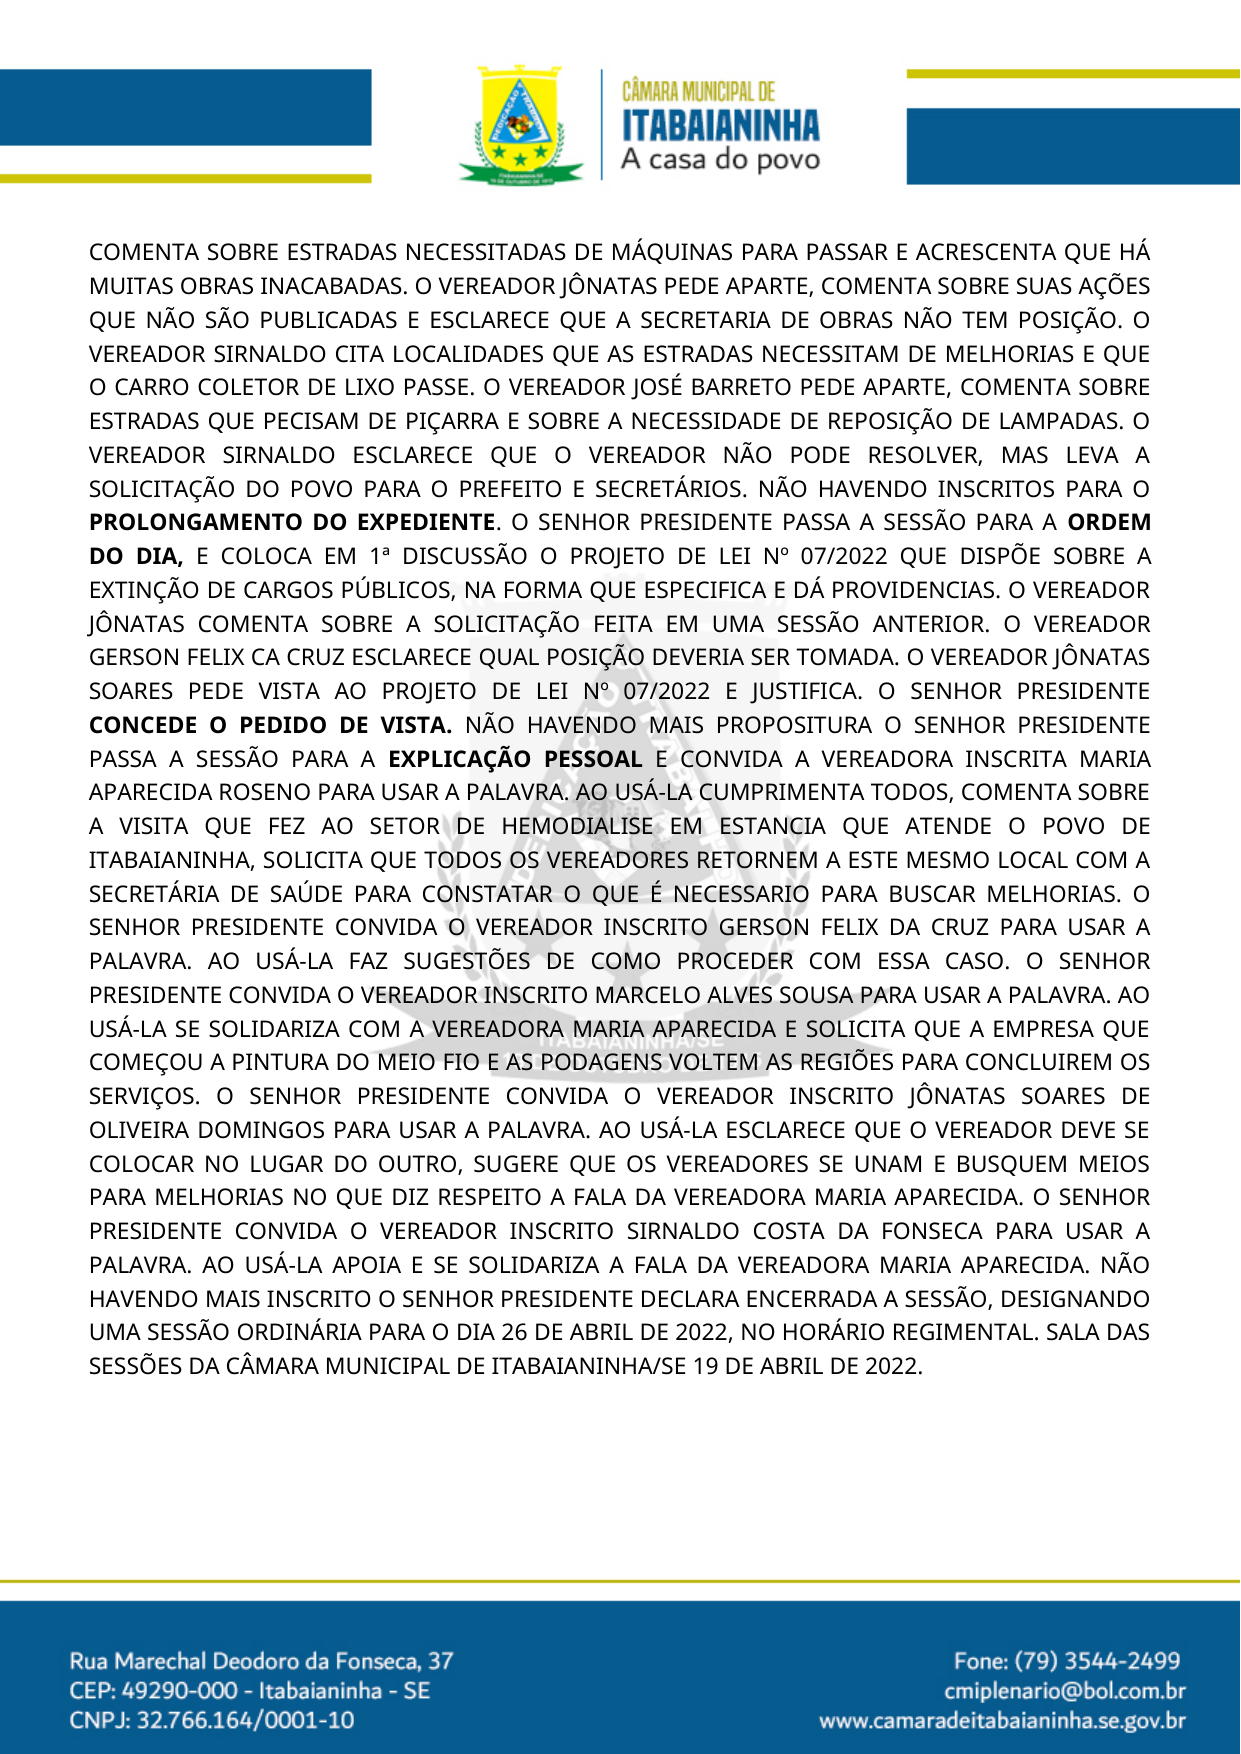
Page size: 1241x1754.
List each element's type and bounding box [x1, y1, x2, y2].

text [88, 236, 1152, 1381]
picture [0, 23, 1240, 1754]
